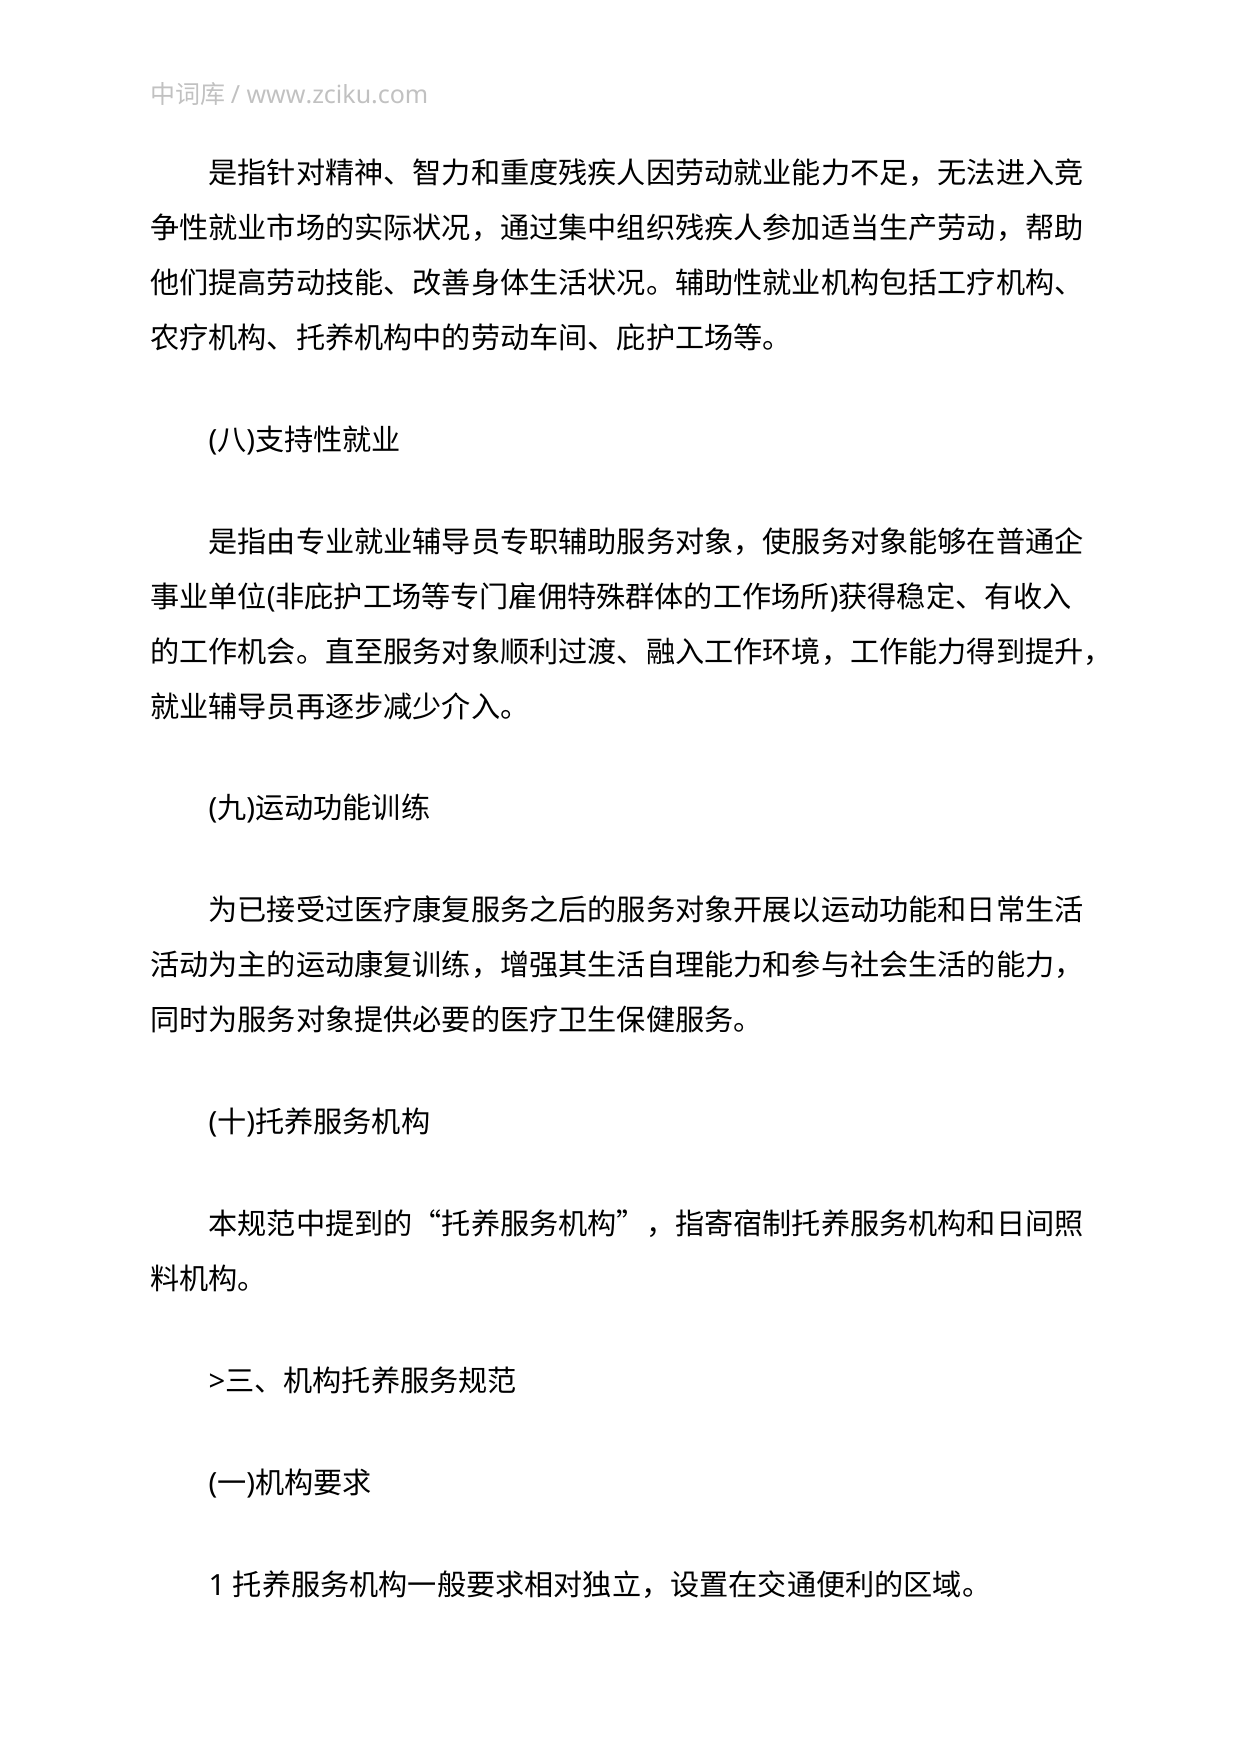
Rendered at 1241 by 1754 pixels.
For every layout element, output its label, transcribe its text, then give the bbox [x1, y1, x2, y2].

text 是指由专业就业辅导员专职辅助服务对象，使服务对象能够在普通企事业单位(非庇护工场等专门雇佣特殊群体的工作场所)获得稳定、有收入的工作机会。直至服务对象顺利过渡、融入工作环境，工作能力得到提升，就业辅导员再逐步减少介入。 [150, 518, 1090, 726]
text (十)托养服务机构 [150, 1098, 1090, 1141]
text 为已接受过医疗康复服务之后的服务对象开展以运动功能和日常生活活动为主的运动康复训练，增强其生活自理能力和参与社会生活的能力，同时为服务对象提供必要的医疗卫生保健服务。 [150, 887, 1090, 1039]
text 是指针对精神、智力和重度残疾人因劳动就业能力不足，无法进入竞争性就业市场的实际状况，通过集中组织残疾人参加适当生产劳动，帮助他们提高劳动技能、改善身体生活状况。辅助性就业机构包括工疗机构、农疗机构、托养机构中的劳动车间、庇护工场等。 [150, 150, 1090, 357]
text 本规范中提到的“托养服务机构”，指寄宿制托养服务机构和日间照料机构。 [150, 1201, 1090, 1298]
text (八)支持性就业 [150, 416, 1090, 459]
text 1 托养服务机构一般要求相对独立，设置在交通便利的区域。 [150, 1561, 1090, 1603]
text (一)机构要求 [150, 1459, 1090, 1502]
text (九)运动功能训练 [150, 785, 1090, 827]
text >三、机构托养服务规范 [150, 1357, 1090, 1399]
